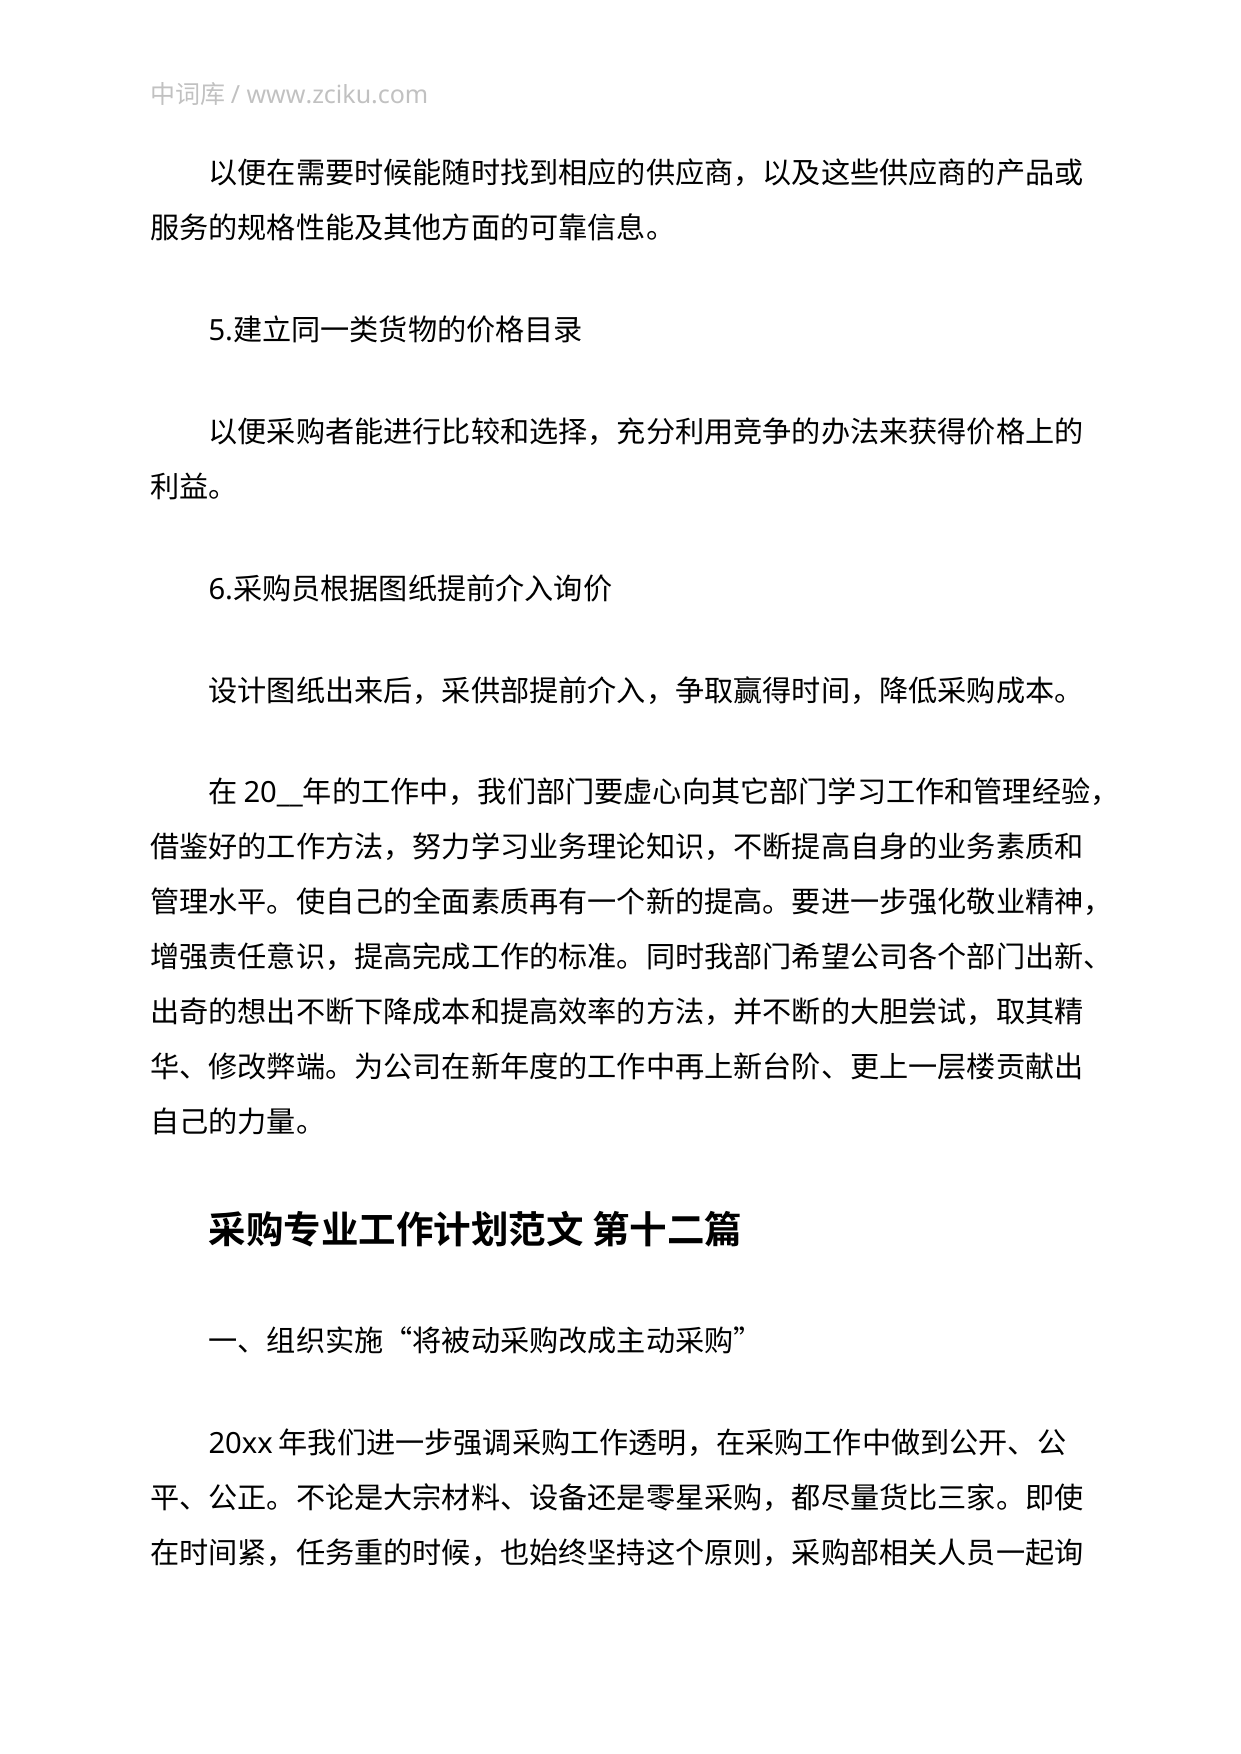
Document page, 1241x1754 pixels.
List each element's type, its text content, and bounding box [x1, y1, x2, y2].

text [150, 1419, 1090, 1572]
text 以便在需要时候能随时找到相应的供应商，以及这些供应商的产品或服务的规格性能及其他方面的可靠信息。 [150, 150, 1090, 247]
text 以便采购者能进行比较和选择，充分利用竞争的办法来获得价格上的利益。 [150, 409, 1090, 506]
text 在20__年的工作中，我们部门要虚心向其它部门学习工作和管理经验，借鉴好的工作方法，努力学习业务理论知识，不断提高自身的业务素质和管理水平。使自己的全面素质再有一个新的提高。要进一步强化敬业精神，增强责任意识，提高完成工作的标准。同时我部门希望公司各个部门出新、出奇的想出不断下降成本和提高效率的方法，并不断的大胆尝试，取其精华、修改弊端。为公司在新年度的工作中再上新台阶、更上一层楼贡献出自己的力量。 [150, 769, 1090, 1141]
text 一、组织实施“将被动采购改成主动采购” [150, 1318, 1090, 1360]
text 6.采购员根据图纸提前介入询价 [150, 565, 1090, 608]
text 设计图纸出来后，采供部提前介入，争取赢得时间，降低采购成本。 [150, 667, 1090, 709]
text 采购专业工作计划范文 第十二篇 [150, 1200, 1090, 1254]
text 5.建立同一类货物的价格目录 [150, 307, 1090, 349]
